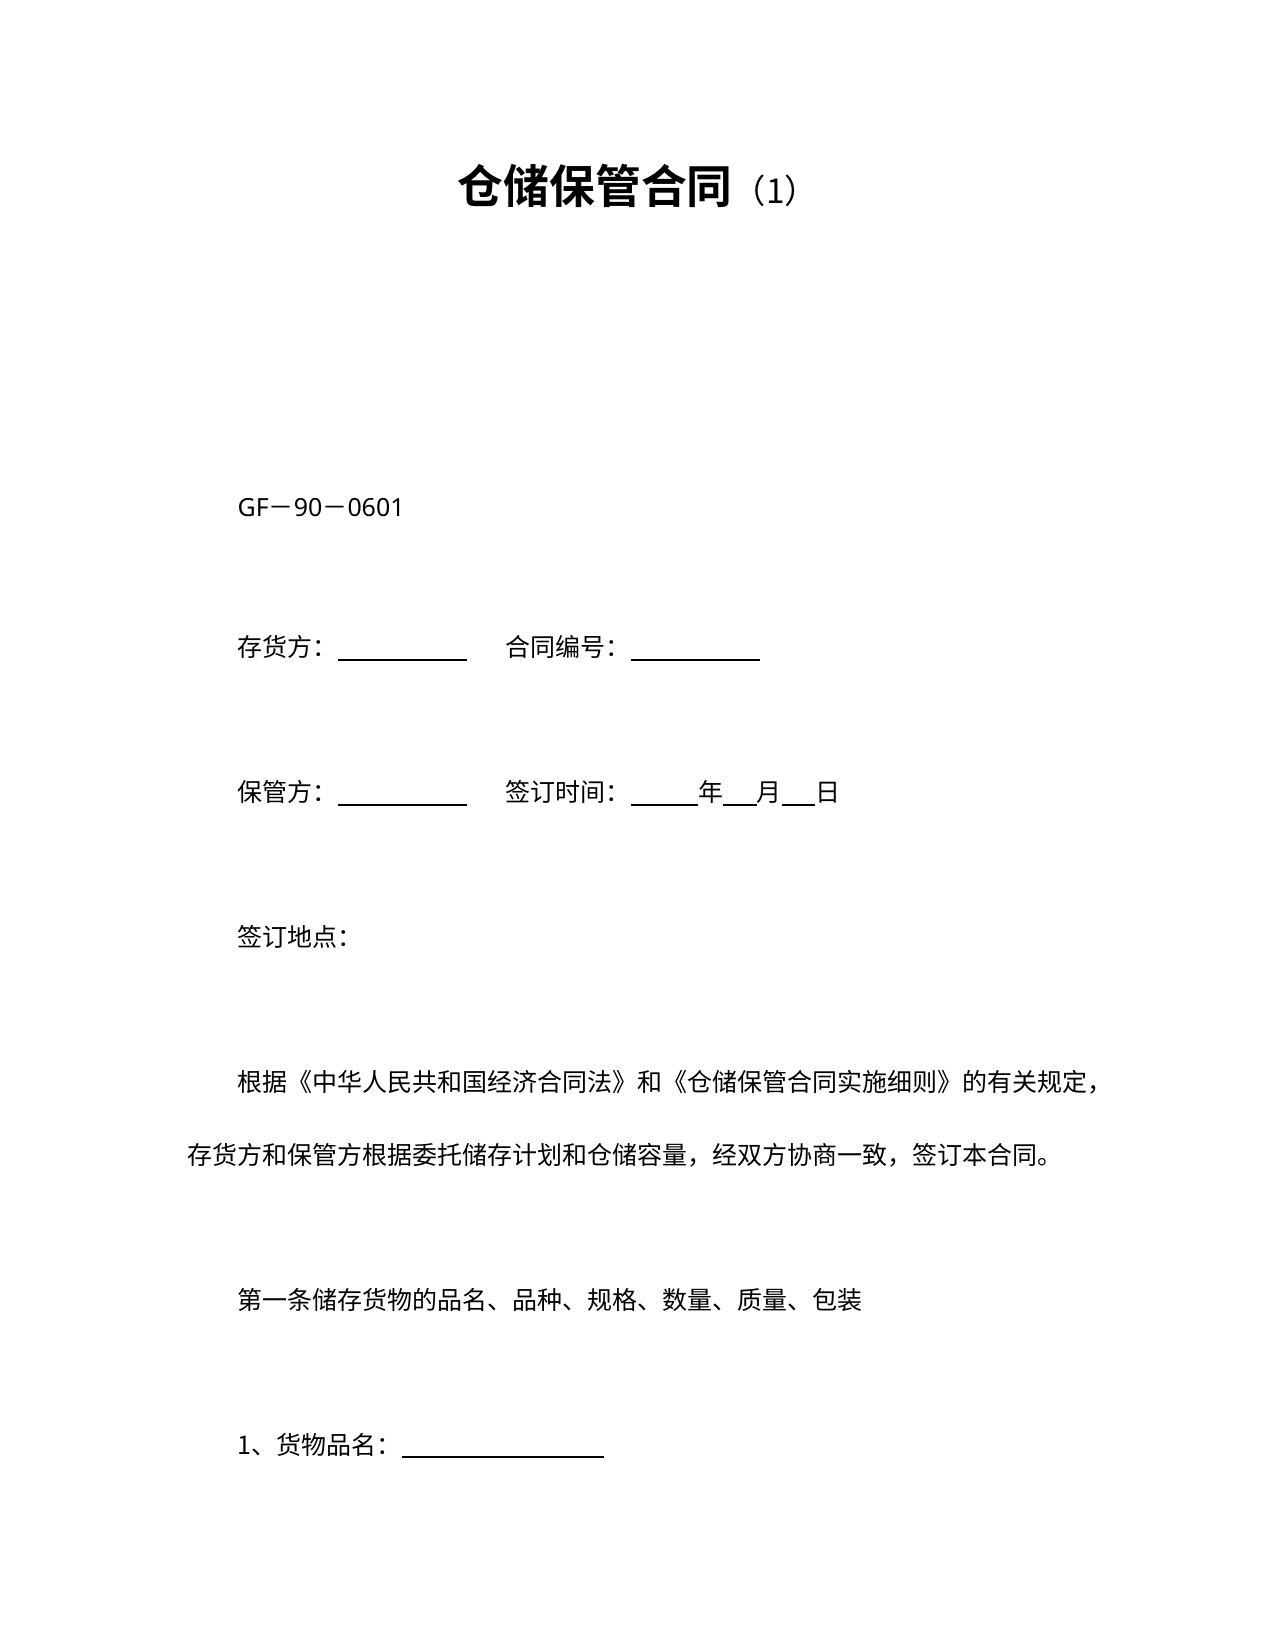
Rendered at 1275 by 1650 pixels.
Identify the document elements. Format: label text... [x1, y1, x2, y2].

text 仓储保管合同（1） [187, 150, 1087, 216]
text 1、货物品名： [187, 1425, 1087, 1461]
text 根据《中华人民共和国经济合同法》和《仓储保管合同实施细则》的有关规定，存货方和保管方根据委托储存计划和仓储容量，经双方协商一致，签订本合同。 [187, 1063, 1087, 1171]
text GF－90－0601 [187, 487, 1087, 523]
text 签订地点： [187, 918, 1087, 954]
text 存货方： 合同编号： [187, 628, 1087, 664]
text 保管方： 签订时间： 年 月 日 [187, 773, 1087, 809]
text 第一条储存货物的品名、品种、规格、数量、质量、包装 [187, 1280, 1087, 1316]
